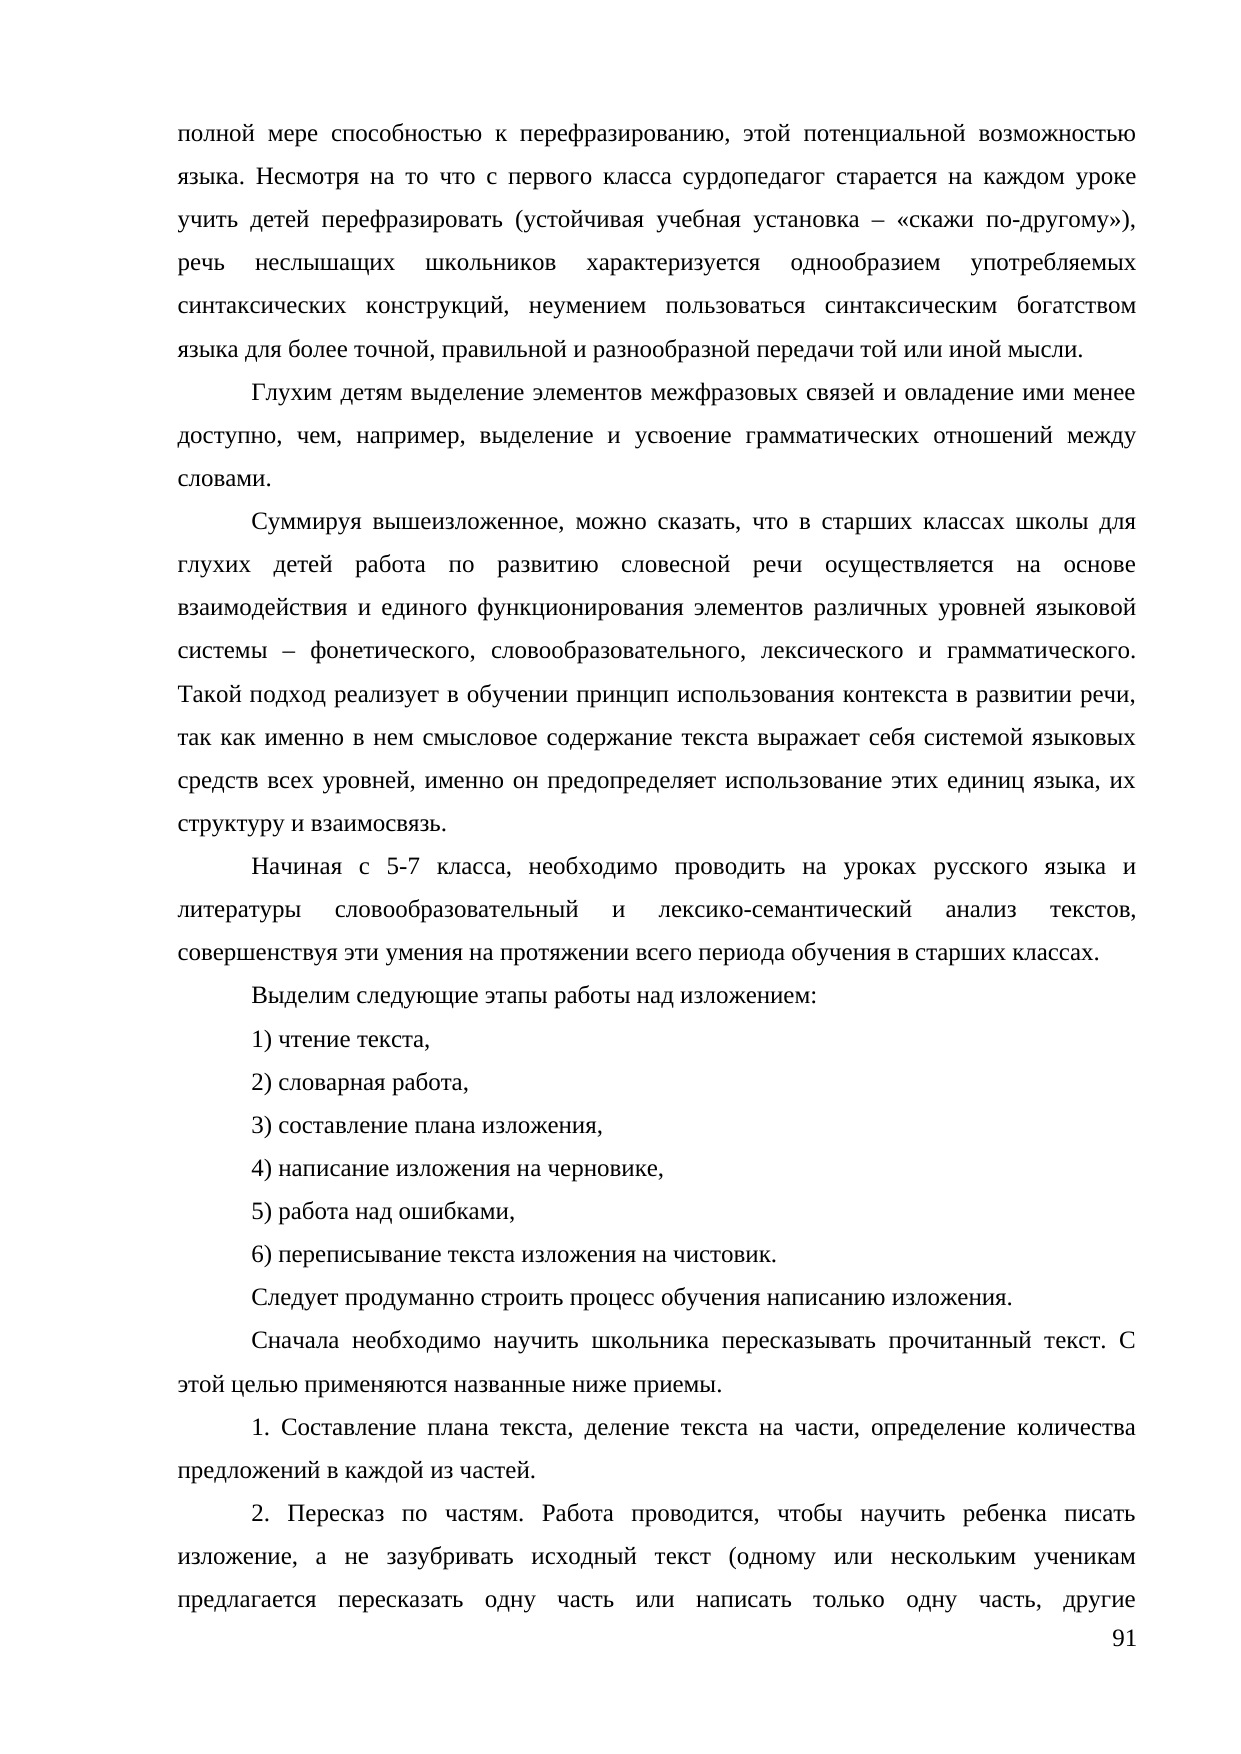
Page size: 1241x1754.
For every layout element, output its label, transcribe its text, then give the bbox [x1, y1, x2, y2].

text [177, 1498, 1137, 1613]
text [177, 118, 1137, 362]
text Сначала необходимо научить школьника пересказывать прочитанный текст. С этой целью применяются названные ниже приемы. [177, 1326, 1137, 1397]
text Суммируя вышеизложенное, можно сказать, что в старших классах школы для глухих детей работа по развитию словесной речи осуществляется на основе взаимодействия и единого функционирования элементов различных уровней языковой системы – фонетического, словообразовательного, лексического и грамматического. Такой подход реализует в обучении принцип использования контекста в развитии речи, так как именно в нем смысловое содержание текста выражает себя системой языковых средств всех уровней, именно он предопределяет использование этих единиц языка, их структуру и взаимосвязь. [177, 506, 1137, 837]
text Глухим детям выделение элементов межфразовых связей и овладение ими менее доступно, чем, например, выделение и усвоение грамматических отношений между словами. [177, 377, 1137, 492]
text Следует продуманно строить процесс обучения написанию изложения. [177, 1282, 1137, 1311]
text Выделим следующие этапы работы над изложением: [177, 981, 1137, 1009]
text 5) работа над ошибками, [177, 1196, 1137, 1225]
text 2) словарная работа, [177, 1067, 1137, 1096]
text Начиная с 5-7 класса, необходимо проводить на уроках русского языка и литературы словообразовательный и лексико-семантический анализ текстов, совершенствуя эти умения на протяжении всего периода обучения в старших классах. [177, 851, 1137, 966]
text 6) переписывание текста изложения на чистовик. [177, 1239, 1137, 1268]
text 4) написание изложения на черновике, [177, 1153, 1137, 1182]
text 1) чтение текста, [177, 1024, 1137, 1052]
text 1. Составление плана текста, деление текста на части, определение количества предложений в каждой из частей. [177, 1412, 1137, 1484]
text 3) составление плана изложения, [177, 1110, 1137, 1139]
